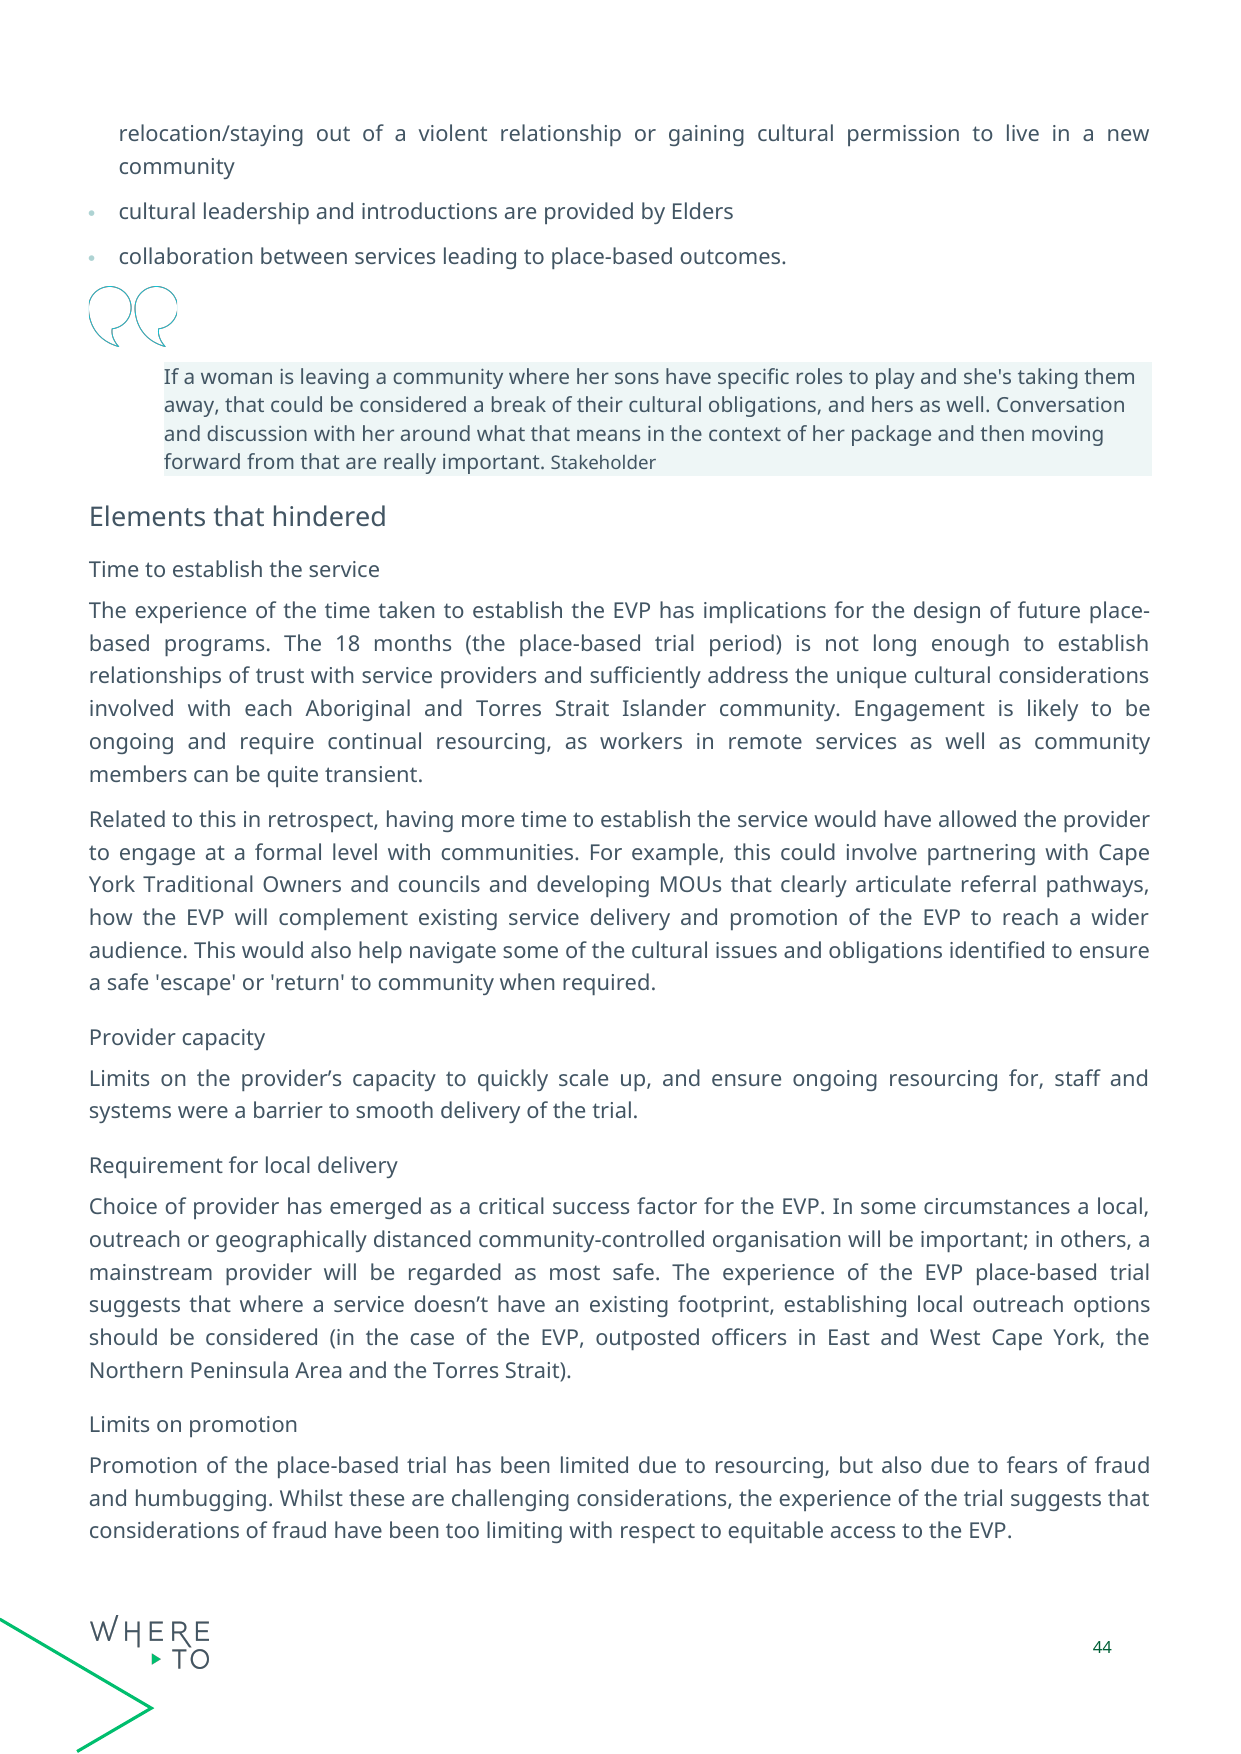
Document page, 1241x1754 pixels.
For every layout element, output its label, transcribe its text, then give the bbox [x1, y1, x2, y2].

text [89, 118, 1152, 181]
text Promotion of the place-based trial has been limited due to resourcing, but also due to fears of fraud and humbugging. Whilst these are challenging considerations, the experience of the trial suggests that considerations of fraud have been too limiting with respect to equitable access to the EVP. [89, 1450, 1152, 1545]
subtitle Time to establish the service [89, 557, 1152, 582]
subtitle Requirement for local delivery [89, 1153, 1152, 1178]
text collaboration between services leading to place-based outcomes. [89, 241, 1152, 271]
subtitle Elements that hindered [89, 501, 1152, 532]
text cultural leadership and introductions are provided by Elders [89, 196, 1152, 226]
text Related to this in retrospect, having more time to establish the service would have allowed the provider to engage at a formal level with communities. For example, this could involve partnering with Cape York Traditional Owners and councils and developing MOUs that clearly articulate referral pathways, how the EVP will complement existing service delivery and promotion of the EVP to reach a wider audience. This would also help navigate some of the cultural issues and obligations identified to ensure a safe 'escape' or 'return' to community when required. [89, 804, 1152, 997]
text Choice of provider has emerged as a critical success factor for the EVP. In some circumstances a local, outreach or geographically distanced community-controlled organisation will be important; in others, a mainstream provider will be regarded as most safe. The experience of the EVP place-based trial suggests that where a service doesn’t have an existing footprint, establishing local outreach options should be considered (in the case of the EVP, outposted officers in East and West Cape York, the Northern Peninsula Area and the Torres Strait). [89, 1191, 1152, 1384]
picture [90, 1615, 209, 1669]
text If a woman is leaving a community where her sons have specific roles to play and she's taking them away, that could be considered a break of their cultural obligations, and hers as well. Conversation and discussion with her around what that means in the context of her package and then moving forward from that are really important. Stakeholder [164, 362, 1152, 476]
text Limits on the provider’s capacity to quickly scale up, and ensure ongoing resourcing for, staff and systems were a barrier to smooth delivery of the trial. [89, 1063, 1152, 1125]
subtitle Limits on promotion [89, 1412, 1152, 1438]
subtitle Provider capacity [89, 1025, 1152, 1050]
picture [88, 286, 178, 347]
text The experience of the time taken to establish the EVP has implications for the design of future place-based programs. The 18 months (the place-based trial period) is not long enough to establish relationships of trust with service providers and sufficiently address the unique cultural considerations involved with each Aboriginal and Torres Strait Islander community. Engagement is likely to be ongoing and require continual resourcing, as workers in remote services as well as community members can be quite transient. [89, 595, 1152, 788]
